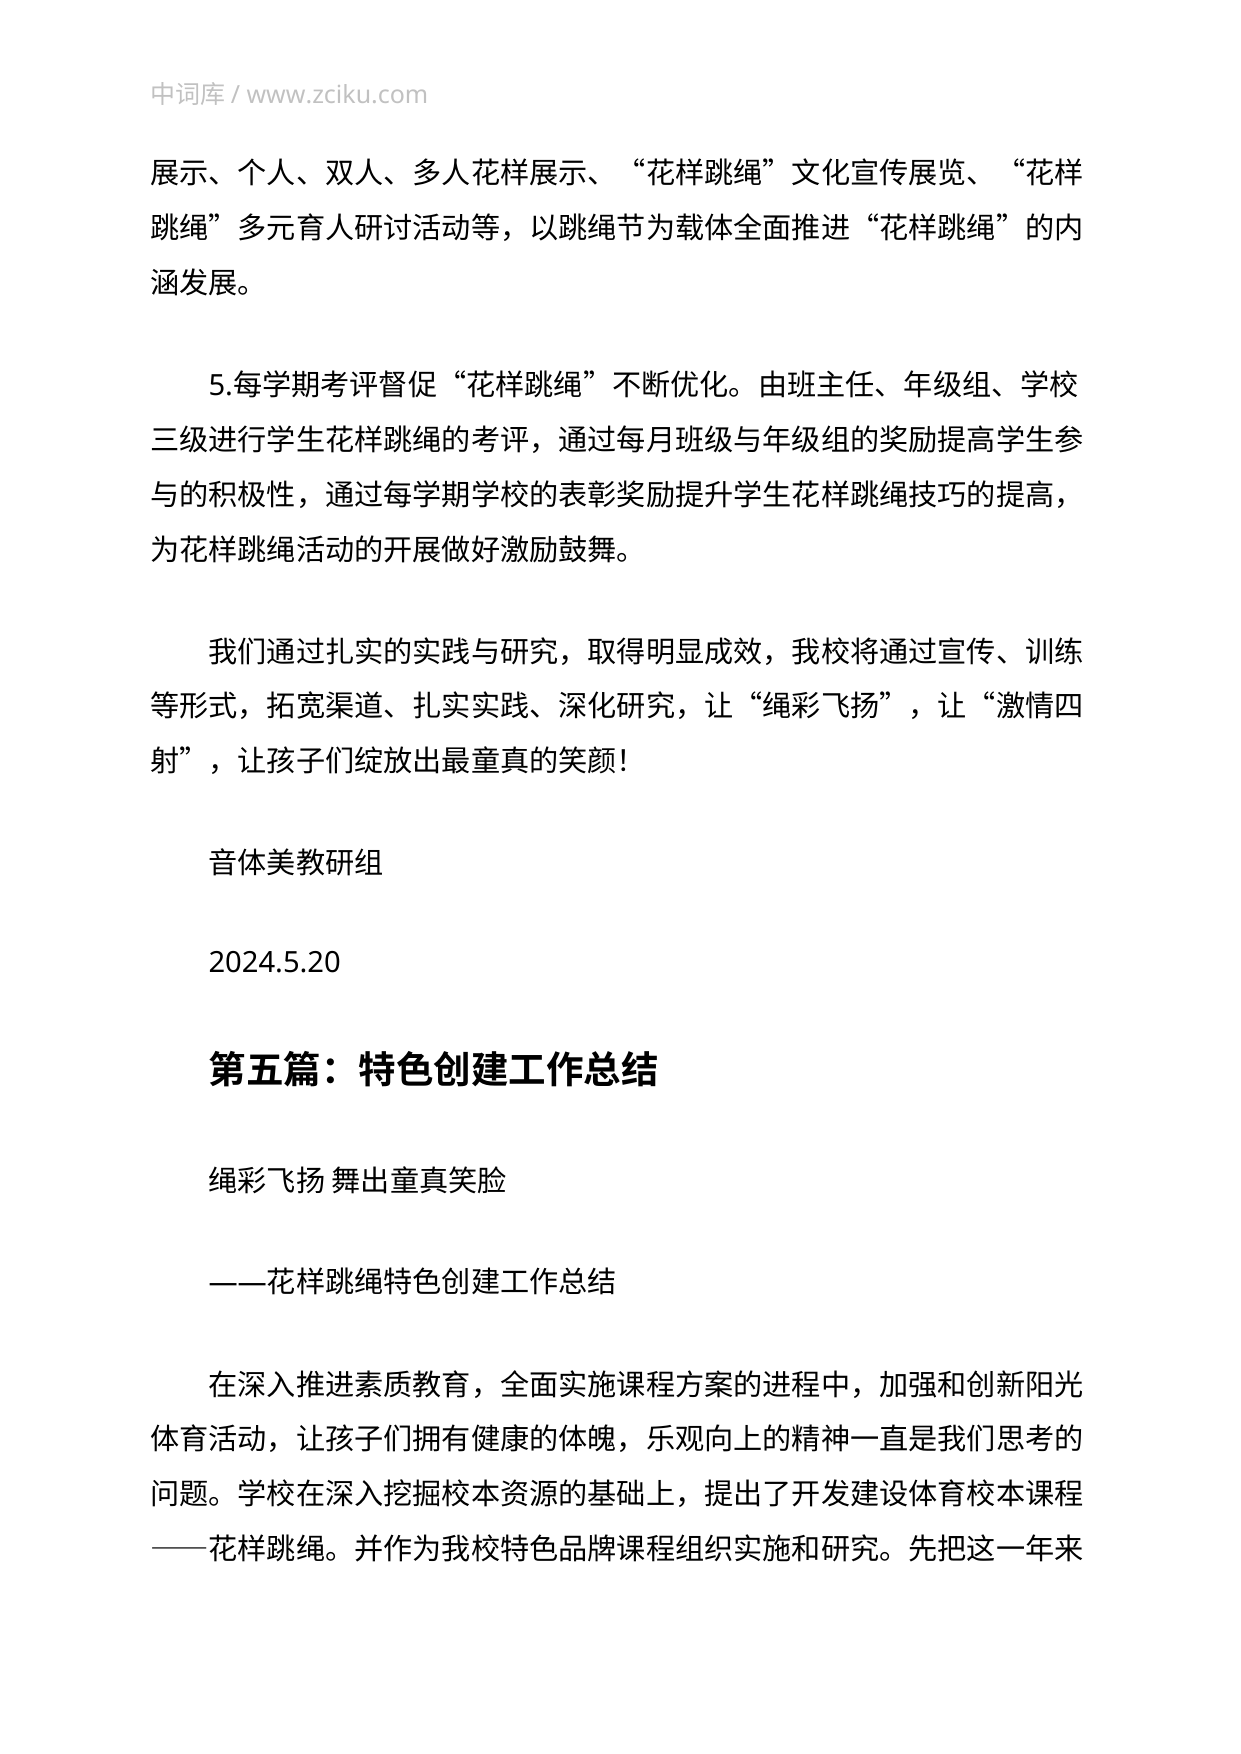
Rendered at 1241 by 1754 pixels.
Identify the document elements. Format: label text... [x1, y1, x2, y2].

text 音体美教研组 [150, 840, 1090, 882]
text 第五篇：特色创建工作总结 [150, 1040, 1090, 1094]
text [150, 1361, 1090, 1568]
text 5.每学期考评督促“花样跳绳”不断优化。由班主任、年级组、学校三级进行学生花样跳绳的考评，通过每月班级与年级组的奖励提高学生参与的积极性，通过每学期学校的表彰奖励提升学生花样跳绳技巧的提高，为花样跳绳活动的开展做好激励鼓舞。 [150, 362, 1090, 569]
text 2024.5.20 [150, 941, 1090, 981]
text ——花样跳绳特色创建工作总结 [150, 1259, 1090, 1301]
text 我们通过扎实的实践与研究，取得明显成效，我校将通过宣传、训练等形式，拓宽渠道、扎实实践、深化研究，让“绳彩飞扬”，让“激情四射”，让孩子们绽放出最童真的笑颜！ [150, 628, 1090, 780]
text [150, 150, 1090, 302]
text 绳彩飞扬 舞出童真笑脸 [150, 1157, 1090, 1199]
